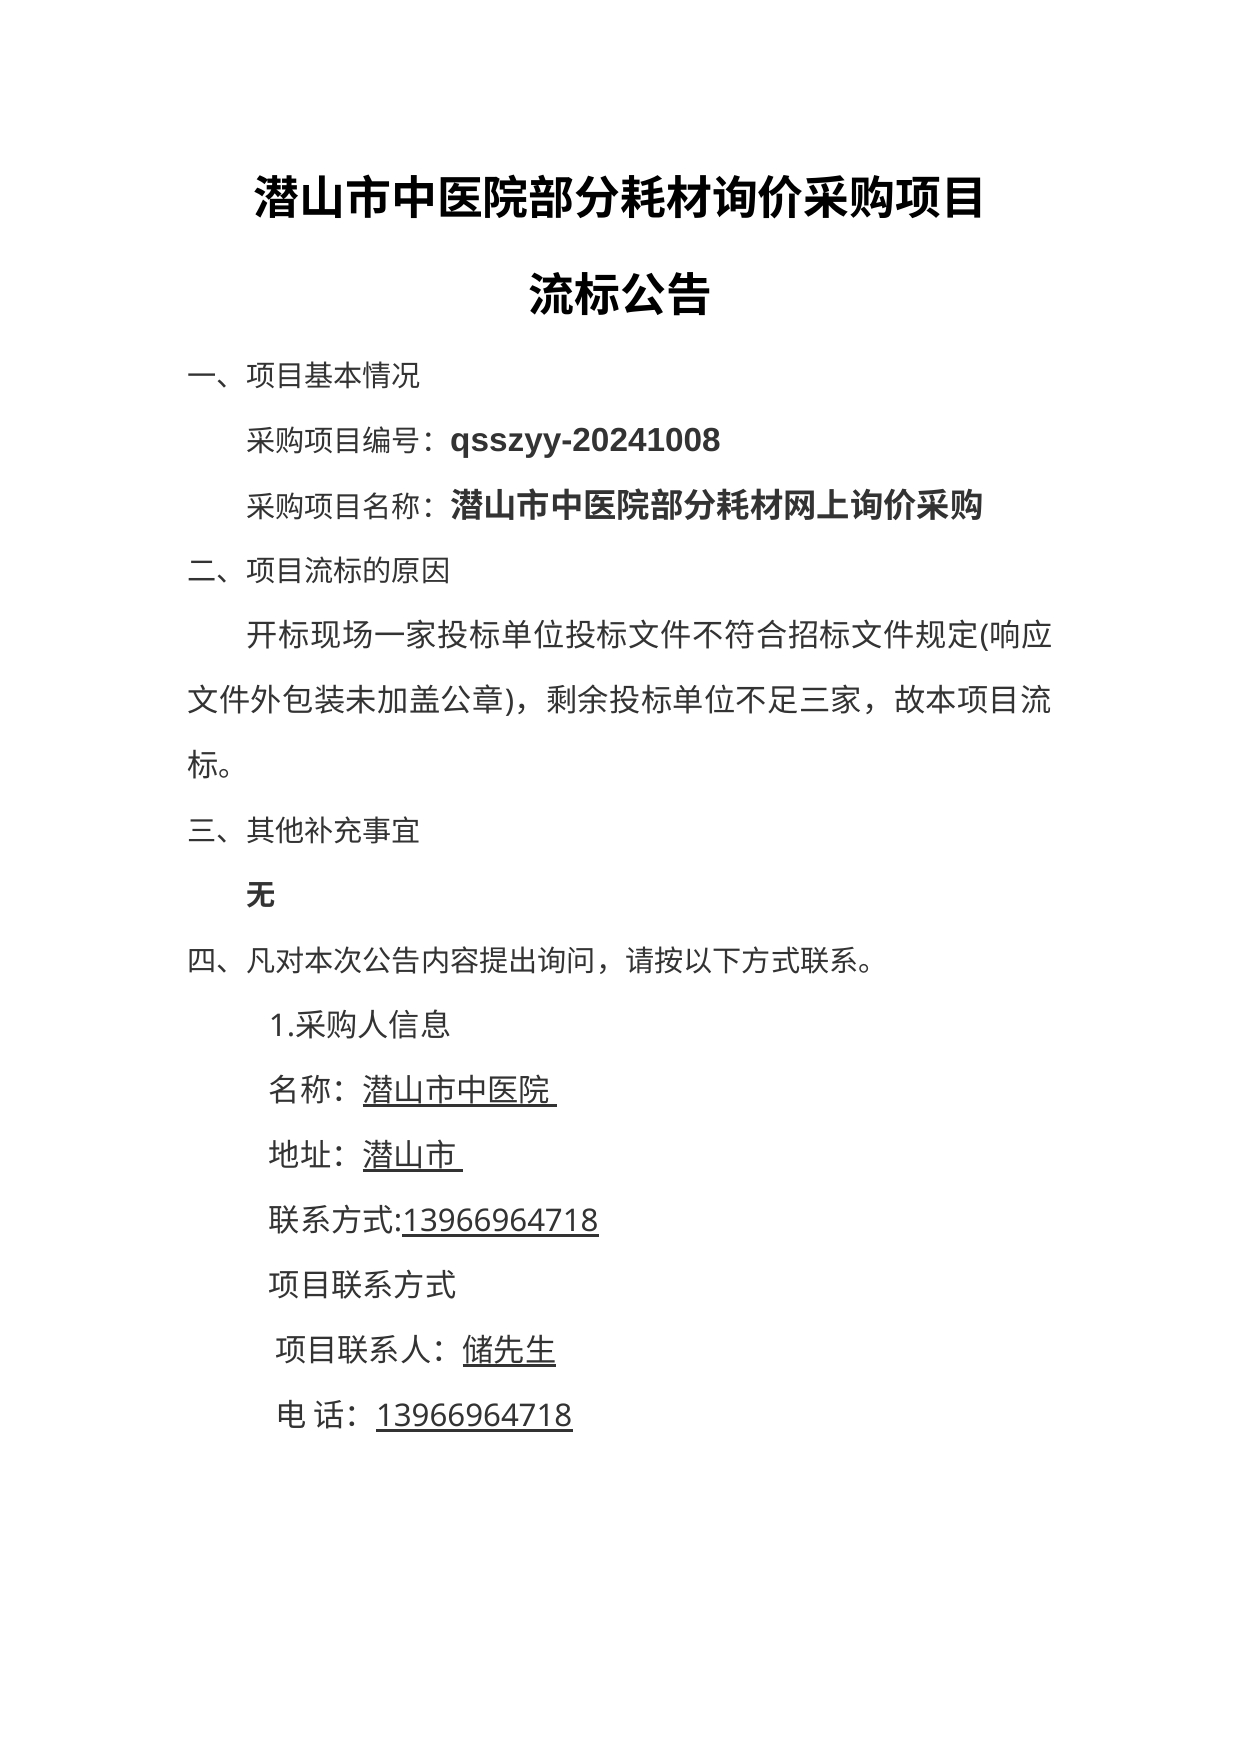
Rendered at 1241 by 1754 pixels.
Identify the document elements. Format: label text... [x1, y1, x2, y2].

subtitle 二、项目流标的原因 [187, 536, 1053, 601]
text 地址：潜山市 [269, 1121, 1053, 1186]
text 采购项目名称：潜山市中医院部分耗材网上询价采购 [187, 471, 1053, 536]
subtitle 一、项目基本情况 [187, 341, 1053, 406]
subtitle 潜山市中医院部分耗材询价采购项目 [187, 146, 1053, 243]
text 项目联系人：储先生 [187, 1316, 1053, 1381]
text 名称：潜山市中医院 [269, 1056, 1053, 1121]
text 开标现场一家投标单位投标文件不符合招标文件规定(响应文件外包装未加盖公章)，剩余投标单位不足三家，故本项目流标。 [187, 601, 1053, 796]
subtitle 四、凡对本次公告内容提出询问，请按以下方式联系。 [187, 926, 1053, 991]
text 项目联系方式 [269, 1251, 1053, 1316]
text 无 [187, 861, 1053, 926]
subtitle 流标公告 [187, 243, 1053, 341]
text 电 话：13966964718 [187, 1381, 1053, 1446]
text 1.采购人信息 [269, 991, 1053, 1056]
subtitle 三、其他补充事宜 [187, 796, 1053, 861]
text 联系方式:13966964718 [269, 1186, 1053, 1251]
text 采购项目编号：qsszyy-20241008 [187, 406, 1053, 471]
